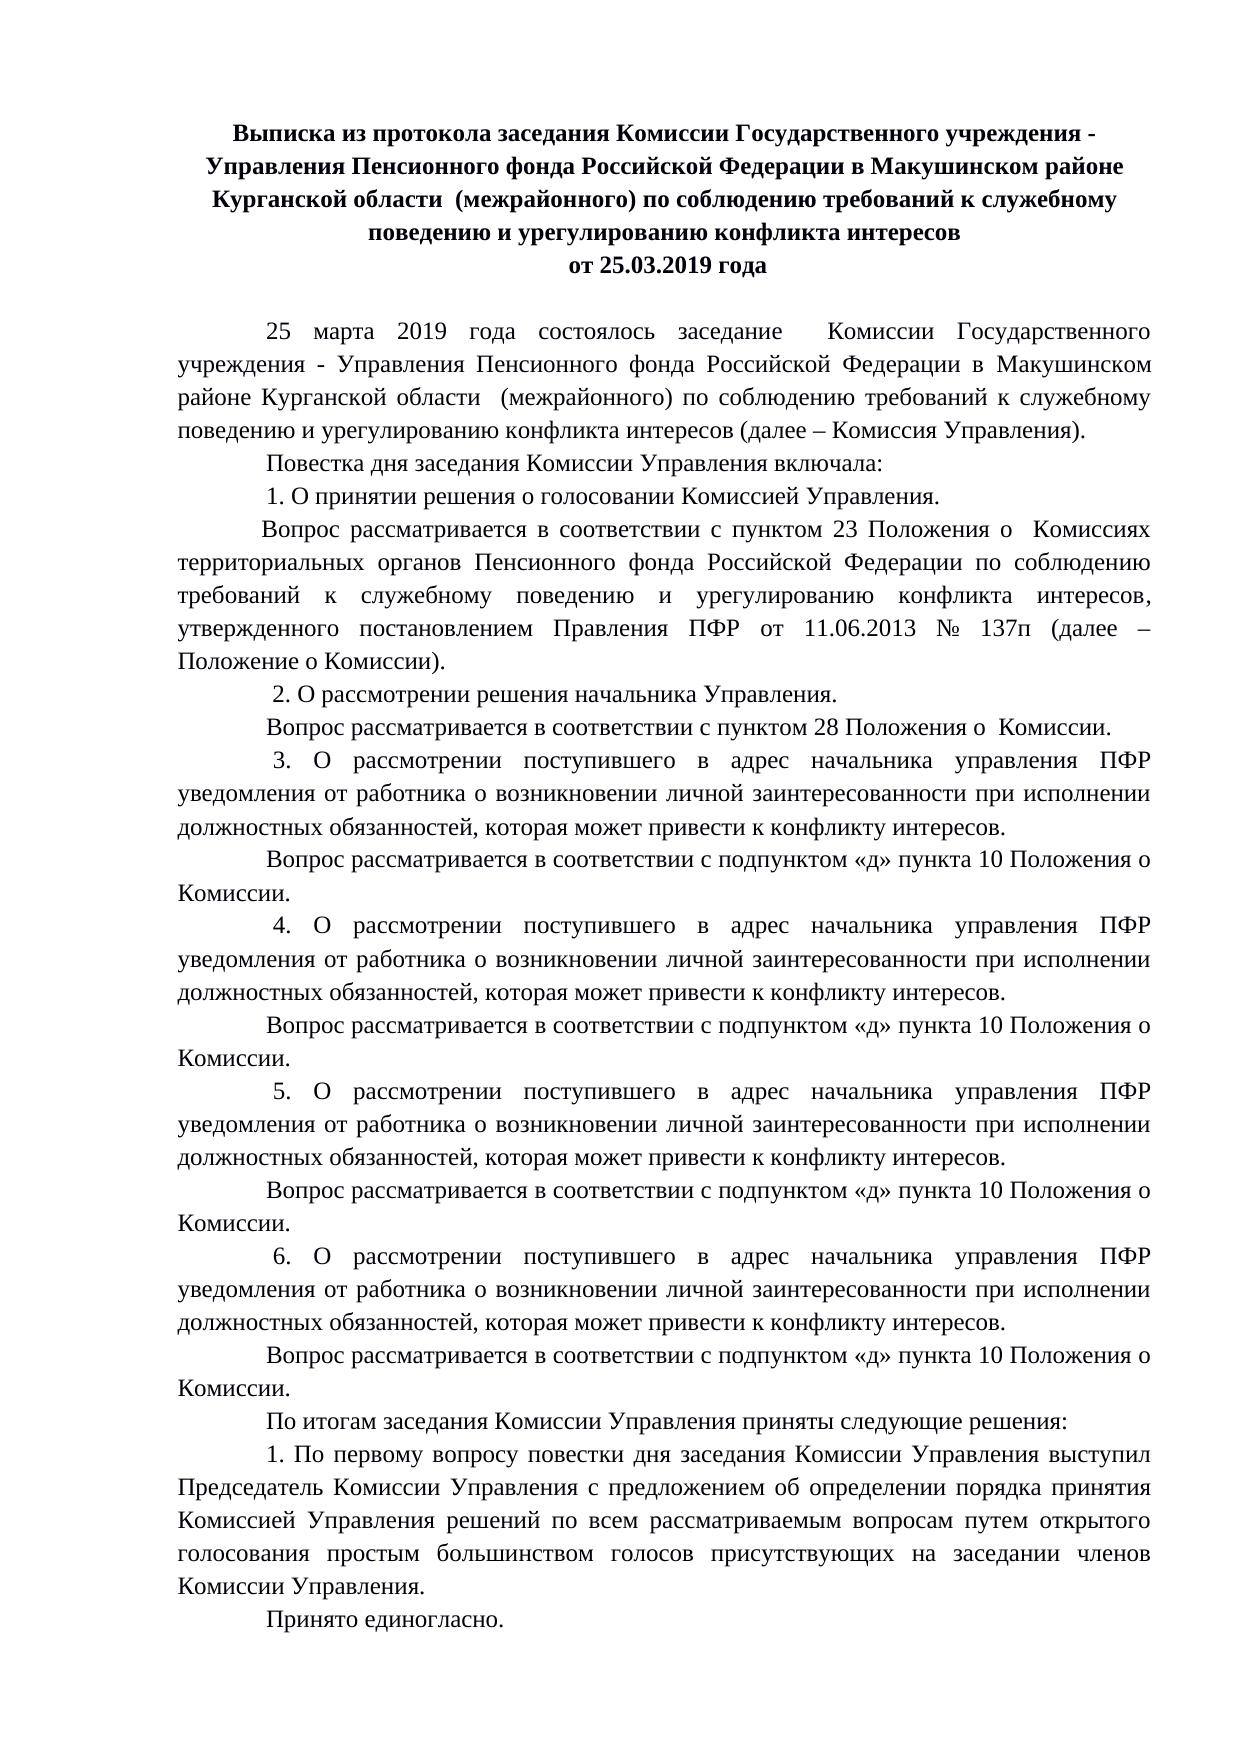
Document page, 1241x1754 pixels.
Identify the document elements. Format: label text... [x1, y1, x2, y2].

text Вопрос рассматривается в соответствии с подпунктом «д» пункта 10 Положения о Комиссии. [177, 844, 1152, 906]
text 1. О принятии решения о голосовании Комиссией Управления. [177, 481, 1152, 510]
text от 25.03.2019 года [177, 250, 1152, 279]
text Повестка дня заседания Комиссии Управления включала: [177, 448, 1152, 477]
text Вопрос рассматривается в соответствии с пунктом 28 Положения о Комиссии. [177, 712, 1152, 741]
text Принято единогласно. [177, 1604, 1152, 1633]
text 3. О рассмотрении поступившего в адрес начальника управления ПФР уведомления от работника о возникновении личной заинтересованности при исполнении должностных обязанностей, которая может привести к конфликту интересов. [177, 746, 1152, 840]
text Вопрос рассматривается в соответствии с подпунктом «д» пункта 10 Положения о Комиссии. [177, 1010, 1152, 1071]
text 1. По первому вопросу повестки дня заседания Комиссии Управления выступил Председатель Комиссии Управления с предложением об определении порядка принятия Комиссией Управления решений по всем рассматриваемым вопросам путем открытого голосования простым большинством голосов присутствующих на заседании членов Комиссии Управления. [177, 1439, 1152, 1600]
text 5. О рассмотрении поступившего в адрес начальника управления ПФР уведомления от работника о возникновении личной заинтересованности при исполнении должностных обязанностей, которая может привести к конфликту интересов. [177, 1076, 1152, 1171]
title Вопрос рассматривается в соответствии с пунктом 23 Положения о Комиссиях территориальных органов Пенсионного фонда Российской Федерации по соблюдению требований к служебному поведению и урегулированию конфликта интересов, утвержденного постановлением Правления ПФР от 11.06.2013 № 137п (далее – Положение о Комиссии). [177, 514, 1152, 675]
text 4. О рассмотрении поступившего в адрес начальника управления ПФР уведомления от работника о возникновении личной заинтересованности при исполнении должностных обязанностей, которая может привести к конфликту интересов. [177, 911, 1152, 1005]
text По итогам заседания Комиссии Управления приняты следующие решения: [177, 1406, 1152, 1435]
text Вопрос рассматривается в соответствии с подпунктом «д» пункта 10 Положения о Комиссии. [177, 1340, 1152, 1402]
text 6. О рассмотрении поступившего в адрес начальника управления ПФР уведомления от работника о возникновении личной заинтересованности при исполнении должностных обязанностей, которая может привести к конфликту интересов. [177, 1241, 1152, 1336]
text Вопрос рассматривается в соответствии с подпунктом «д» пункта 10 Положения о Комиссии. [177, 1175, 1152, 1237]
text 25 марта 2019 года состоялось заседание Комиссии Государственного учреждения - Управления Пенсионного фонда Российской Федерации в Макушинском районе Курганской области (межрайонного) по соблюдению требований к служебному поведению и урегулированию конфликта интересов (далее – Комиссия Управления). [177, 316, 1152, 444]
text 2. О рассмотрении решения начальника Управления. [177, 679, 1152, 708]
text Выписка из протокола заседания Комиссии Государственного учреждения - Управления Пенсионного фонда Российской Федерации в Макушинском районе Курганской области (межрайонного) по соблюдению требований к служебному поведению и урегулированию конфликта интересов [177, 118, 1152, 246]
